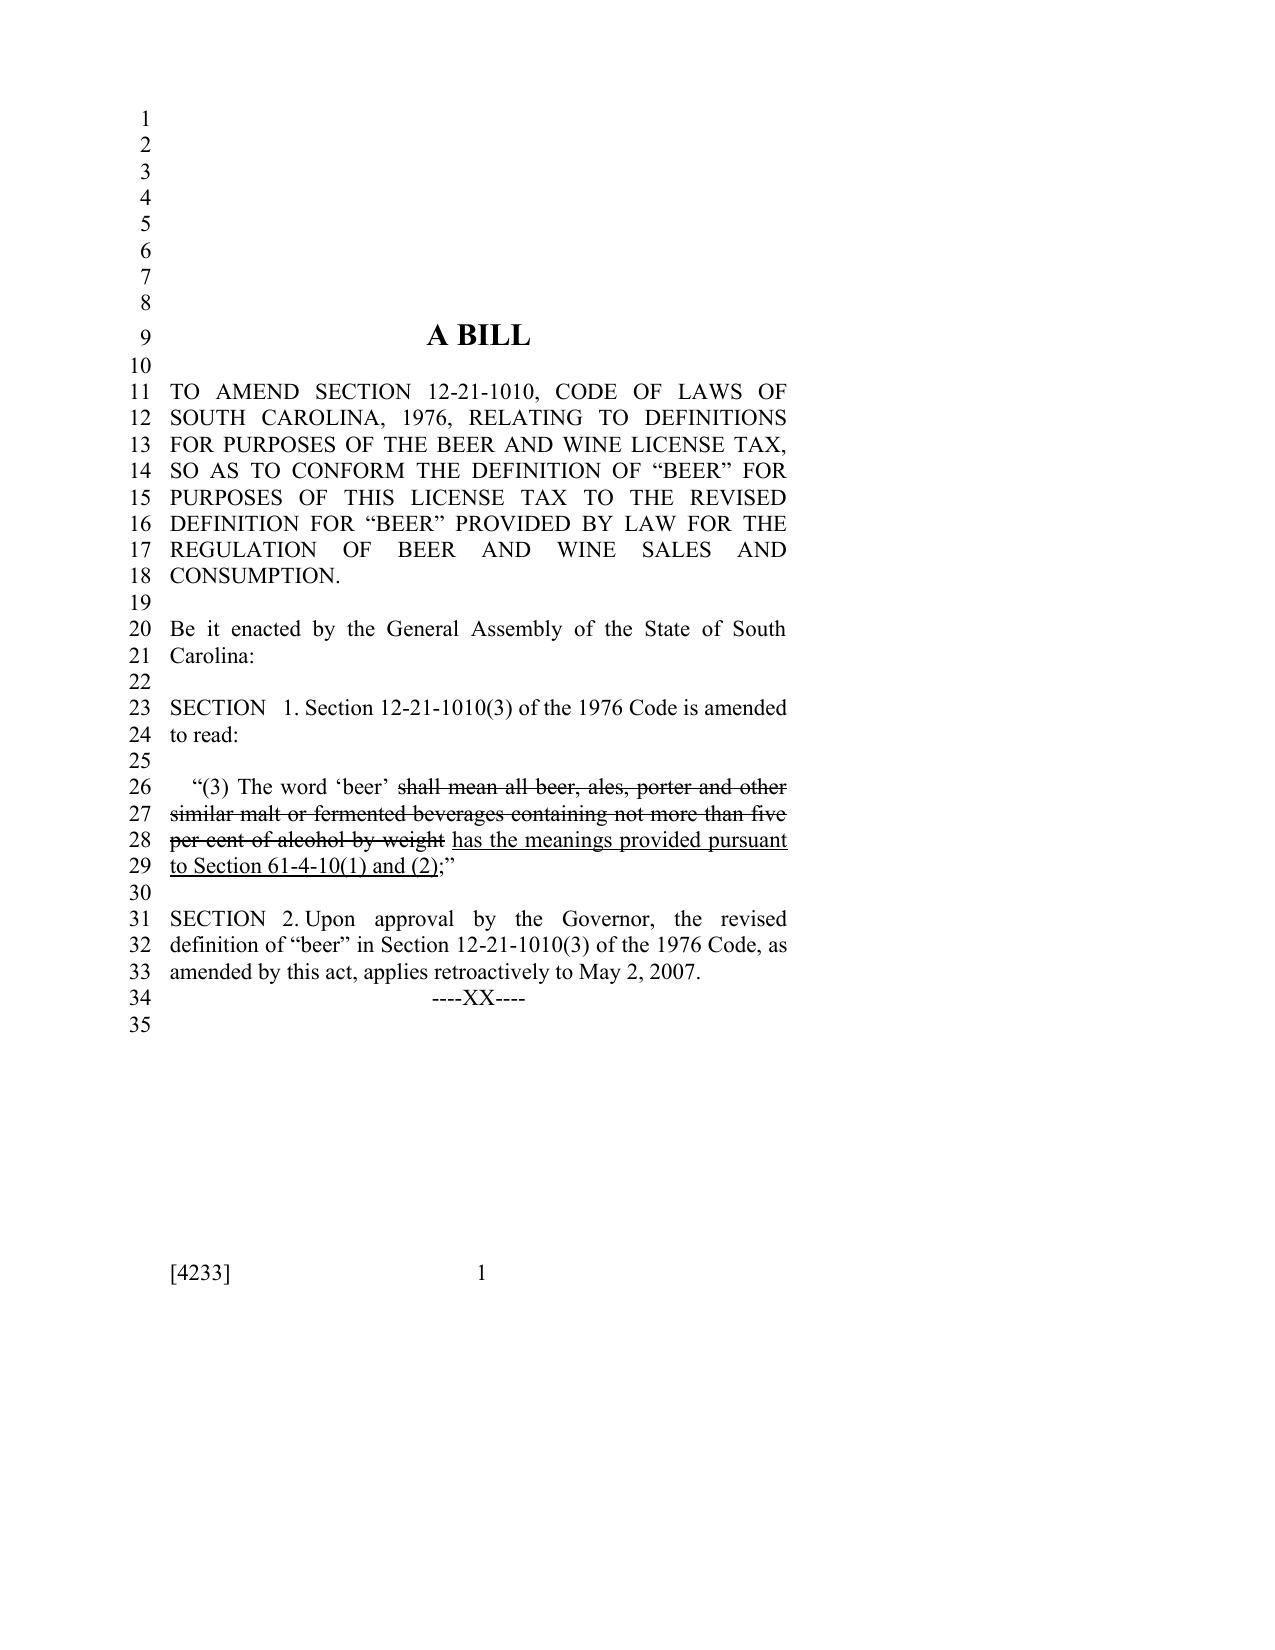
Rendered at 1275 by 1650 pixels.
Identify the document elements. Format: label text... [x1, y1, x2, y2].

text A BILL [169, 316, 787, 352]
text SECTION 1. Section 12-21-1010(3) of the 1976 Code is amended to read: [169, 694, 787, 747]
text TO AMEND SECTION 12-21-1010, CODE OF LAWS OF SOUTH CAROLINA, 1976, RELATING TO DEFINITIONS FOR PURPOSES OF THE BEER AND WINE LICENSE TAX, SO AS TO CONFORM THE DEFINITION OF “BEER” FOR PURPOSES OF THIS LICENSE TAX TO THE REVISED DEFINITION FOR “BEER” PROVIDED BY LAW FOR THE REGULATION OF BEER AND WINE SALES AND CONSUMPTION. [169, 378, 787, 589]
text SECTION 2. Upon approval by the Governor, the revised definition of “beer” in Section 12-21-1010(3) of the 1976 Code, as amended by this act, applies retroactively to May 2, 2007. [169, 905, 787, 984]
text ----XX---- [169, 984, 787, 1011]
text “(3) The word ‘beer’ shall mean all beer, ales, porter and other similar malt or fermented beverages containing not more than five per cent of alcohol by weight has the meanings provided pursuant to Section 61-4-10(1) and (2);” [169, 815, 787, 879]
text “(3) The word ‘beer’ shall mean all beer, ales, porter and other similar malt or fermented beverages containing not more than five per cent of alcohol by weight has the meanings provided pursuant to Section 61-4-10(1) and (2);” [169, 773, 787, 814]
text Be it enacted by the General Assembly of the State of South Carolina: [169, 615, 787, 668]
